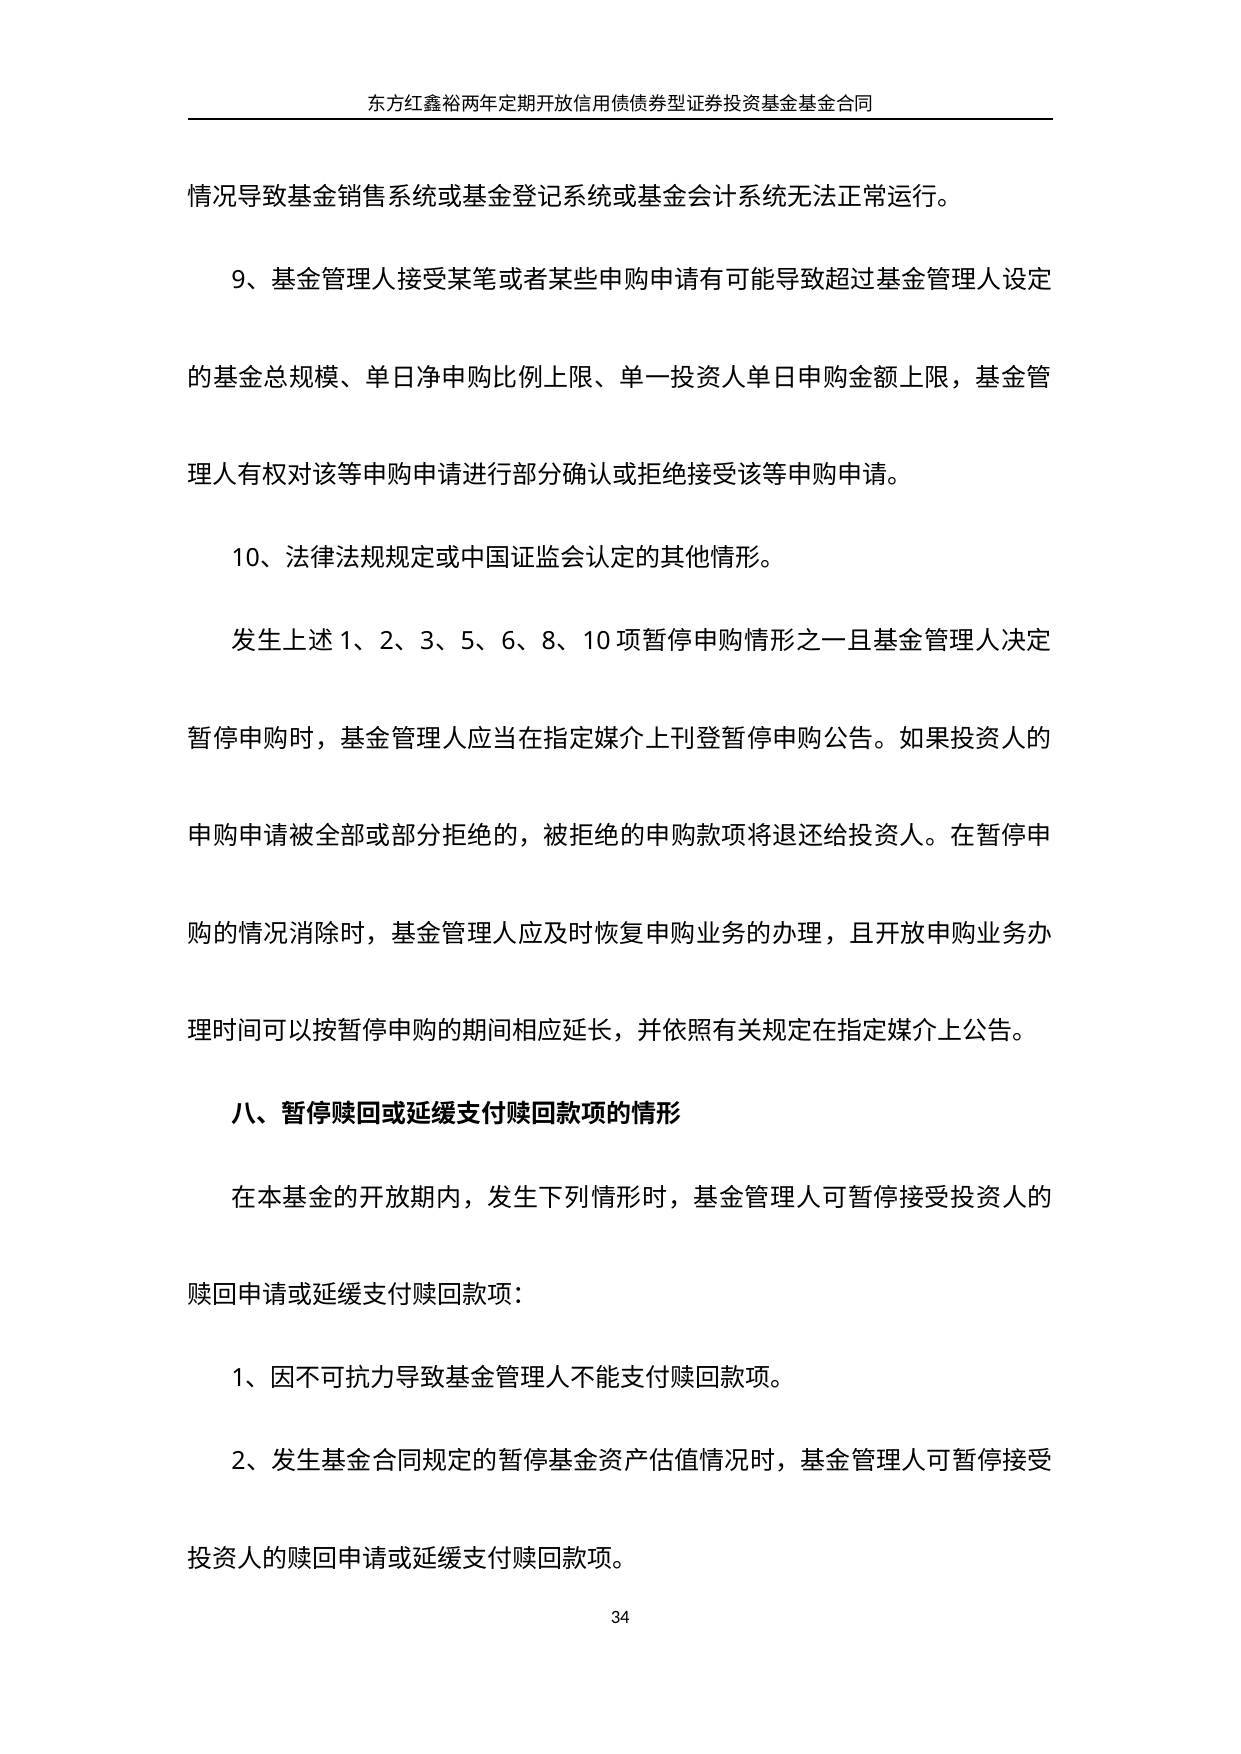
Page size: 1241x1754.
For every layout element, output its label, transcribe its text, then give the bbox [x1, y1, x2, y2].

text 在本基金的开放期内，发生下列情形时，基金管理人可暂停接受投资人的赎回申请或延缓支付赎回款项： [187, 1163, 1053, 1325]
text 1、因不可抗力导致基金管理人不能支付赎回款项。 [187, 1343, 1053, 1408]
text 发生上述1、2、3、5、6、8、10项暂停申购情形之一且基金管理人决定暂停申购时，基金管理人应当在指定媒介上刊登暂停申购公告。如果投资人的申购申请被全部或部分拒绝的，被拒绝的申购款项将退还给投资人。在暂停申购的情况消除时，基金管理人应及时恢复申购业务的办理，且开放申购业务办理时间可以按暂停申购的期间相应延长，并依照有关规定在指定媒介上公告。 [187, 606, 1053, 1061]
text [187, 162, 1053, 227]
text 10、法律法规规定或中国证监会认定的其他情形。 [187, 523, 1053, 588]
text 八、暂停赎回或延缓支付赎回款项的情形 [187, 1079, 1053, 1144]
text 2、发生基金合同规定的暂停基金资产估值情况时，基金管理人可暂停接受投资人的赎回申请或延缓支付赎回款项。 [187, 1426, 1053, 1589]
text 9、基金管理人接受某笔或者某些申购申请有可能导致超过基金管理人设定的基金总规模、单日净申购比例上限、单一投资人单日申购金额上限，基金管理人有权对该等申购申请进行部分确认或拒绝接受该等申购申请。 [187, 245, 1053, 505]
